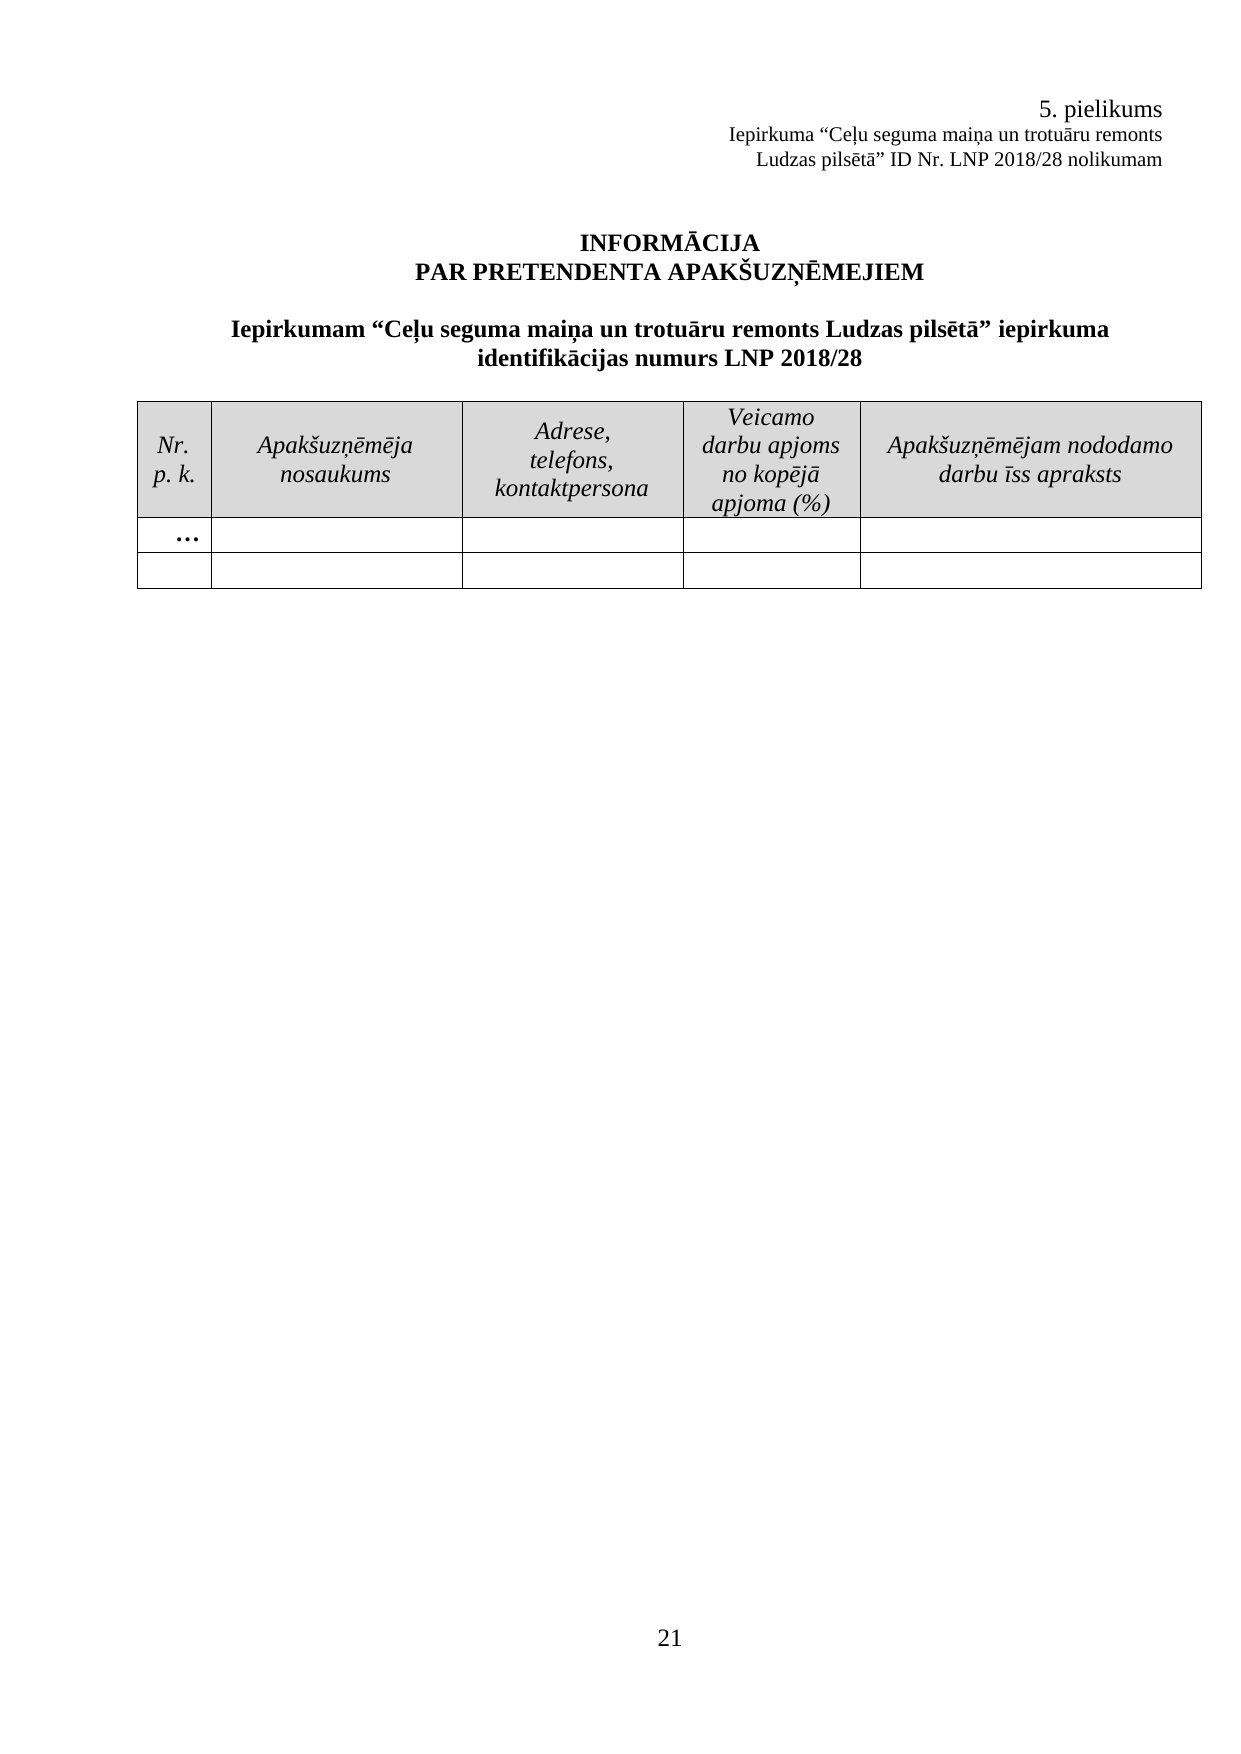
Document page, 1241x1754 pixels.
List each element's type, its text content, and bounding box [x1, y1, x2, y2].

text PAR PRETENDENTA APAKŠUZŅĒMEJIEM [177, 257, 1162, 286]
table_cell [684, 518, 860, 552]
text Iepirkuma “Ceļu seguma maiņa un trotuāru remonts [177, 122, 1162, 146]
table_cell [463, 518, 683, 552]
table_cell [463, 553, 683, 587]
table_cell [684, 553, 860, 587]
table_cell [138, 553, 211, 587]
table_header Veicamo darbu apjoms no kopējā apjoma (%) [684, 402, 860, 517]
table_cell [861, 553, 1201, 587]
table_cell [861, 518, 1201, 552]
table_header Nr. p. k. [138, 402, 211, 517]
text Ludzas pilsētā” ID Nr. LNP 2018/28 nolikumam [177, 146, 1162, 171]
table_header Apakšuzņēmējam nododamo darbu īss apraksts [861, 402, 1201, 517]
table_header Adrese, telefons, kontaktpersona [463, 402, 683, 517]
table_header Apakšuzņēmēja nosaukums [212, 402, 462, 517]
text Iepirkumam “Ceļu seguma maiņa un trotuāru remonts Ludzas pilsētā” iepirkuma identifikācijas numurs LNP 2018/28 [177, 314, 1162, 372]
text 5. pielikums [177, 94, 1162, 122]
table_cell [212, 553, 462, 587]
table_cell [212, 518, 462, 552]
text INFORMĀCIJA [177, 228, 1162, 257]
table_cell … [138, 518, 211, 552]
